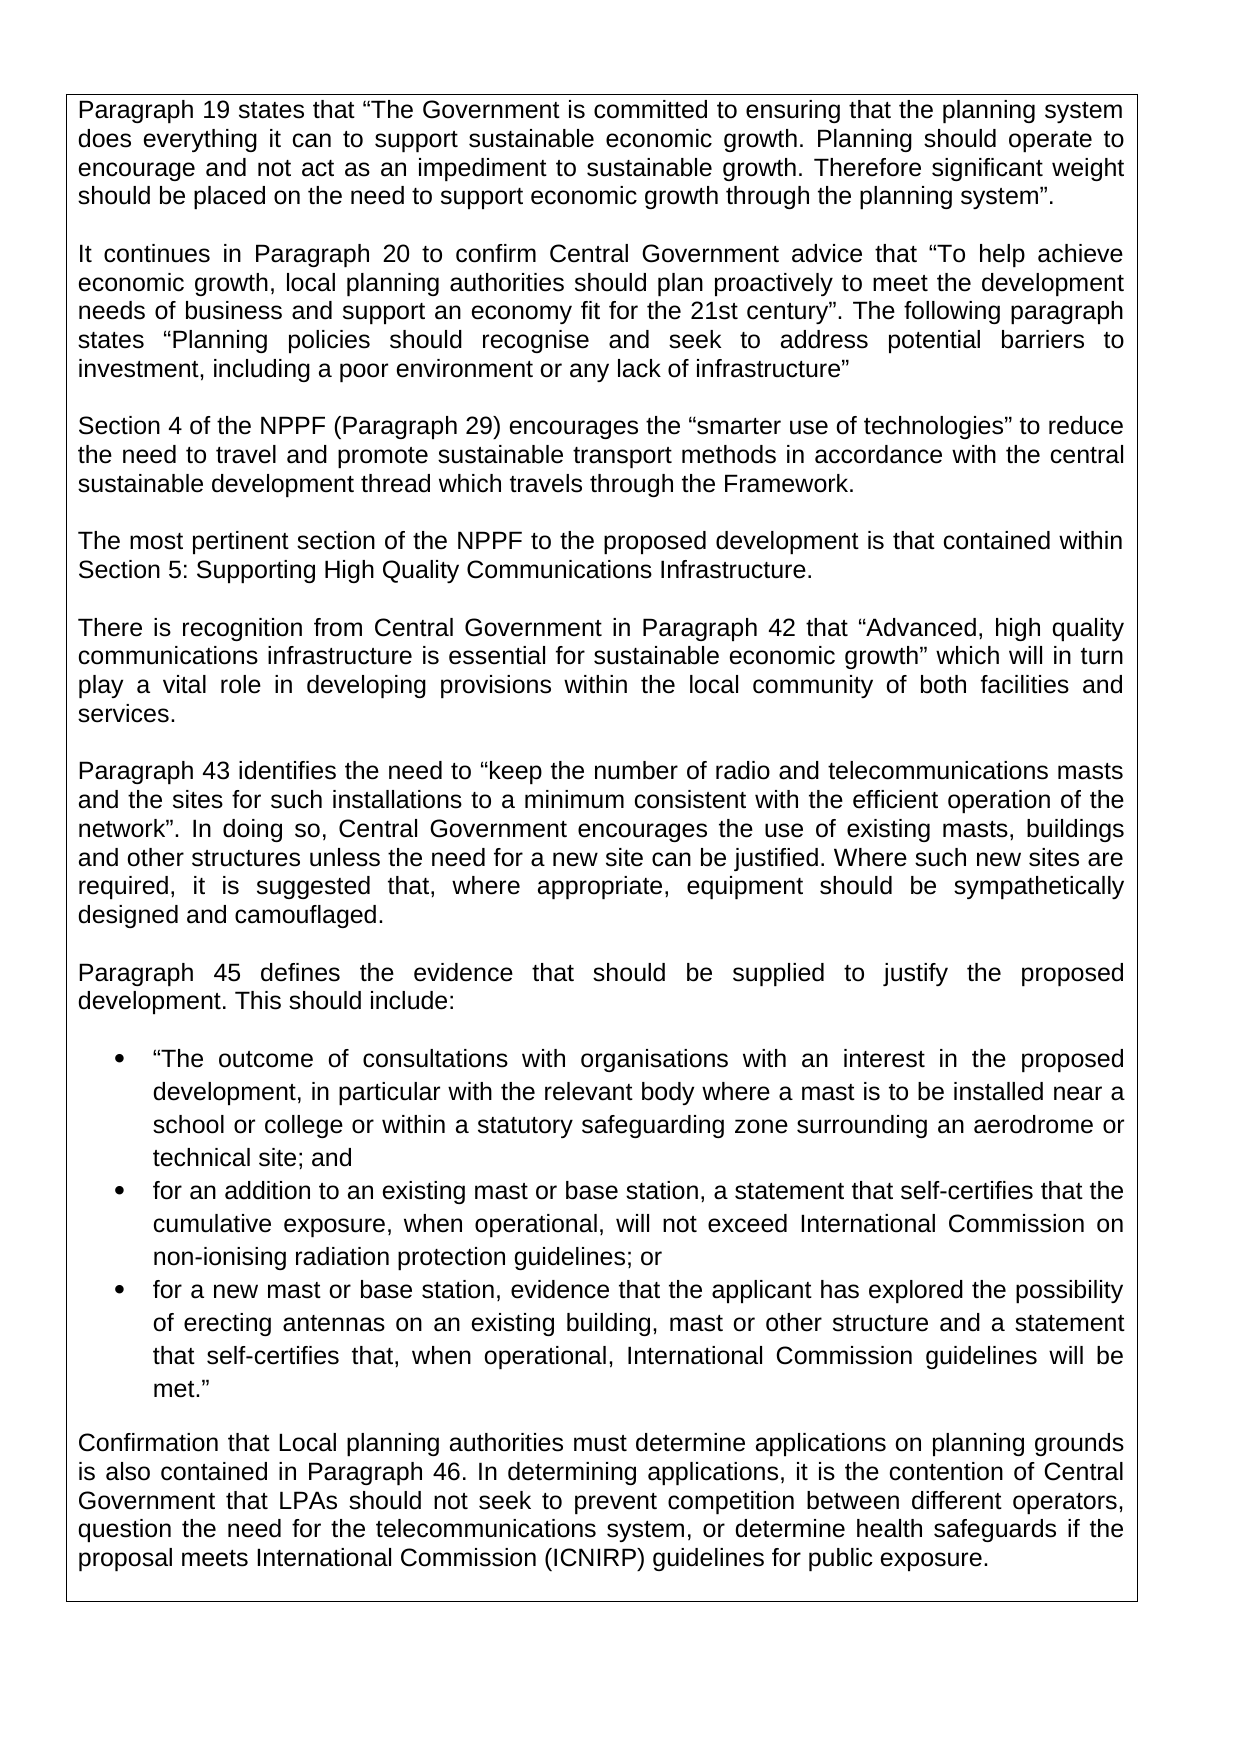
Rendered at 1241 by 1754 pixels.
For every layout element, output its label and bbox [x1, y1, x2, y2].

table_cell [67, 95, 1137, 1601]
